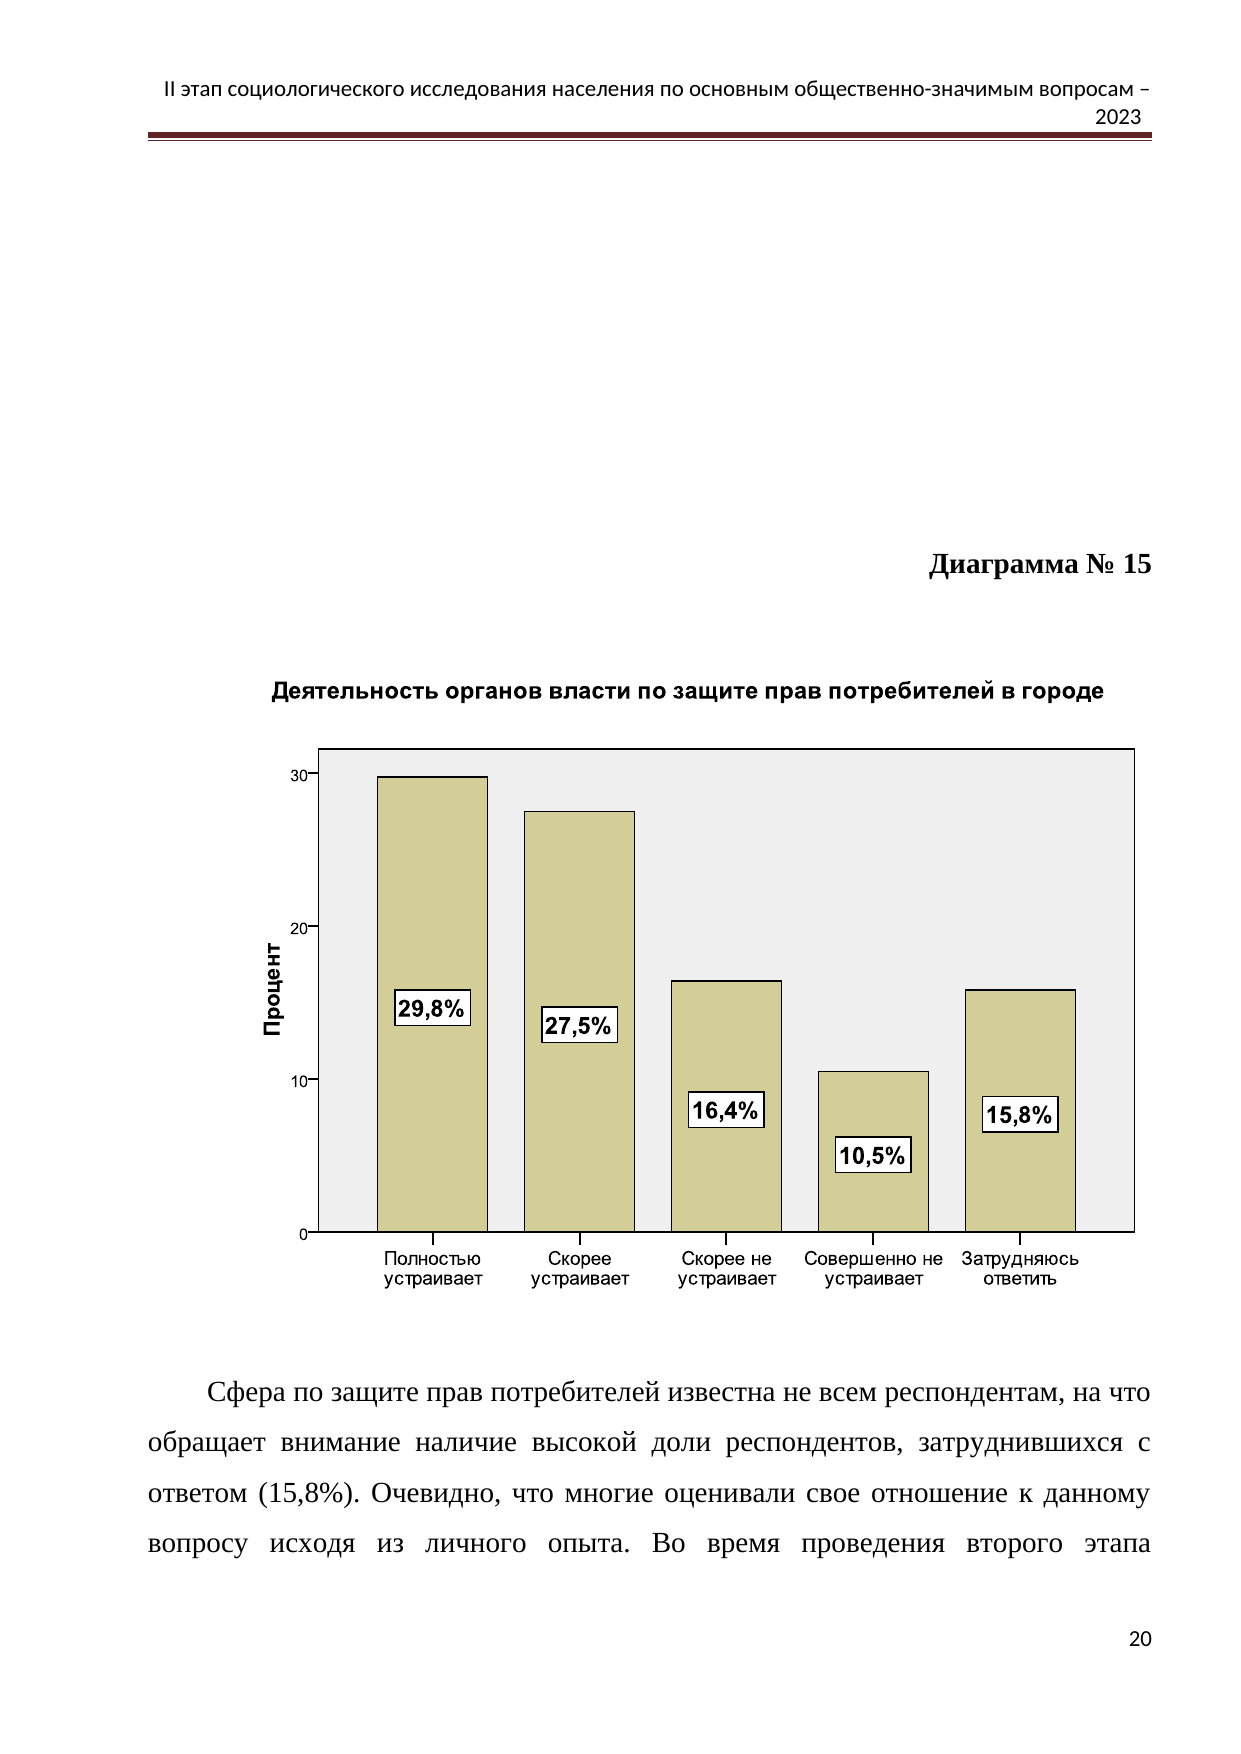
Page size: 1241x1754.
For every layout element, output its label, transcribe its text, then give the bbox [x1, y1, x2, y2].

text Диаграмма № 15 [148, 546, 1152, 579]
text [148, 1374, 1152, 1558]
